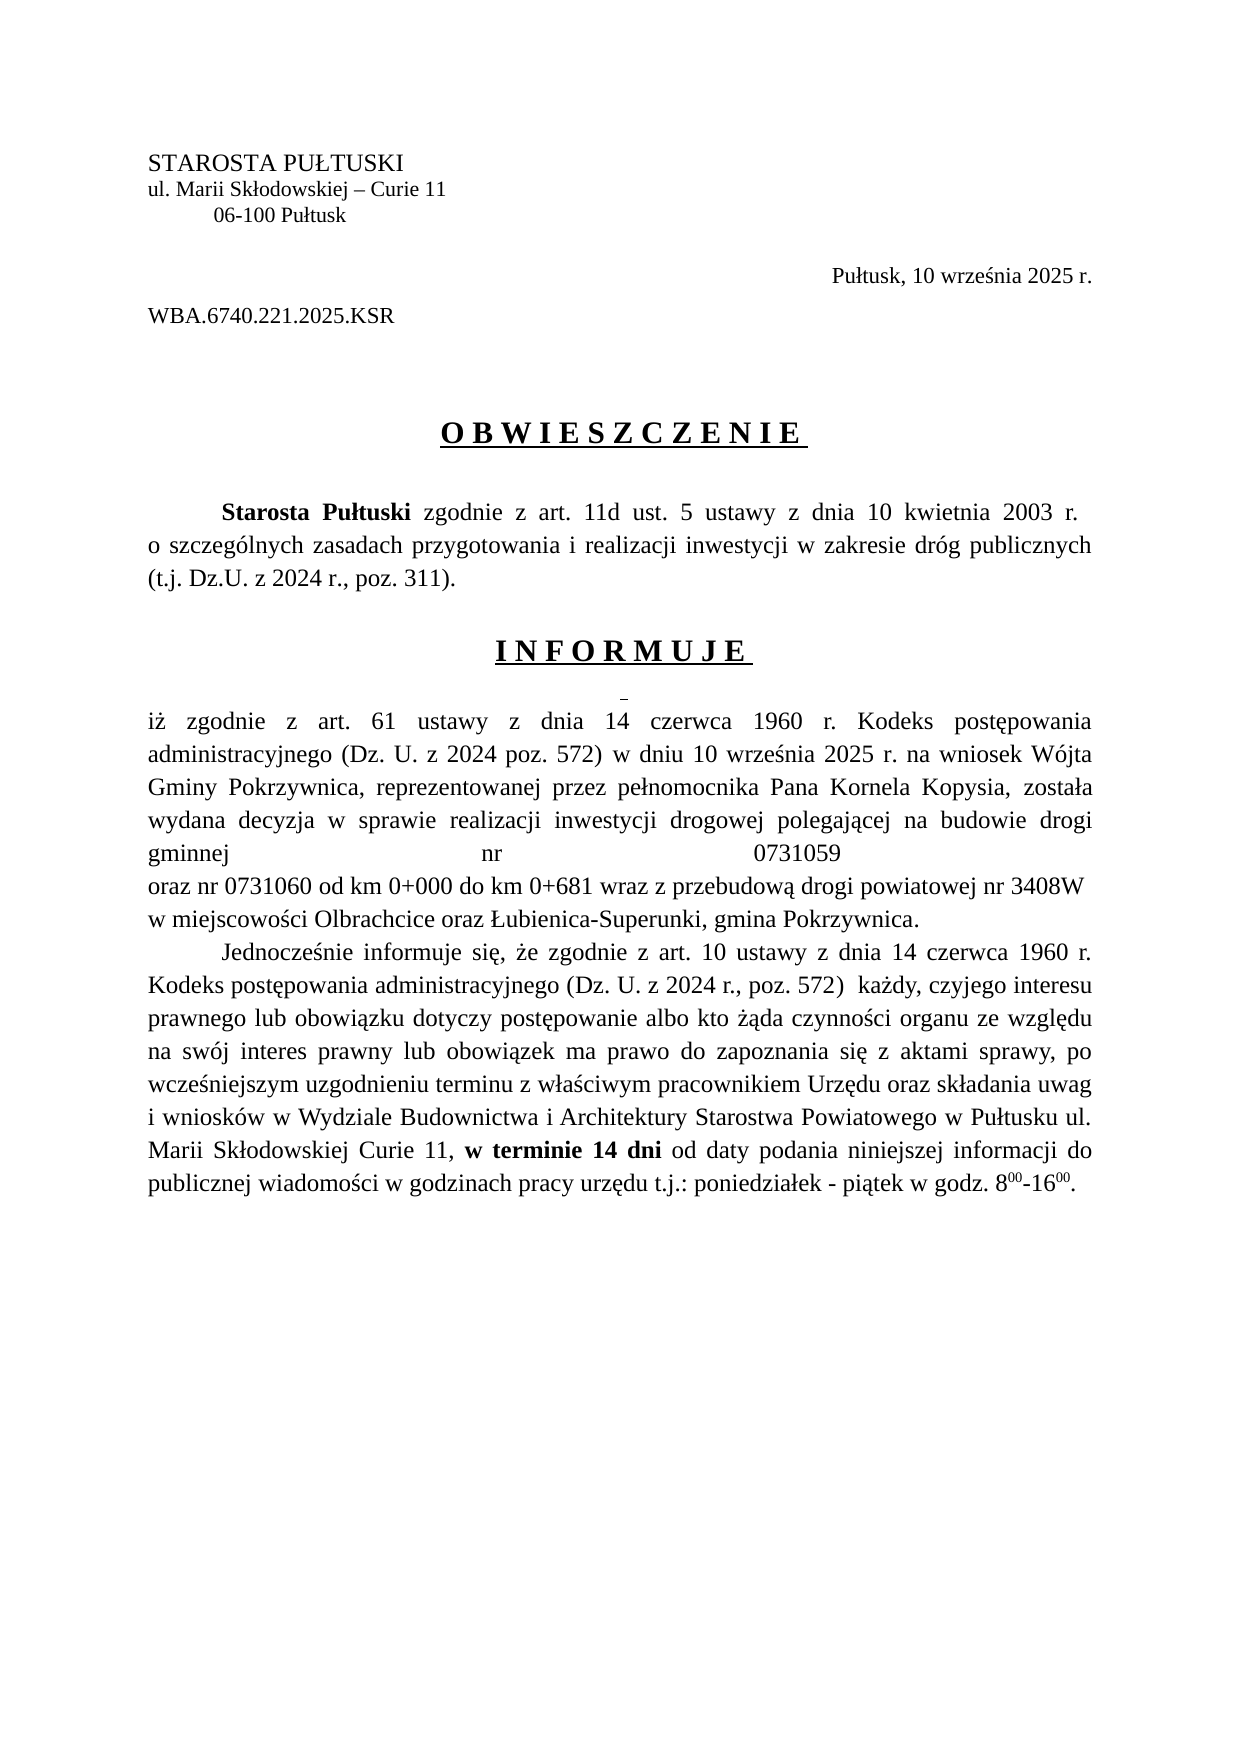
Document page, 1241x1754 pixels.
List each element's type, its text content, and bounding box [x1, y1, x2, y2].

text O B W I E S Z C Z E N I E [148, 415, 1093, 451]
text iż zgodnie z art. 61 ustawy z dnia 14 czerwca 1960 r. Kodeks postępowania administracyjnego (Dz. U. z 2024 poz. 572) w dniu 10 września 2025 r. na wniosek Wójta Gminy Pokrzywnica, reprezentowanej przez pełnomocnika Pana Kornela Kopysia, została wydana decyzja w sprawie realizacji inwestycji drogowej polegającej na budowie drogi gminnej nr 0731059 oraz nr 0731060 od km 0+000 do km 0+681 wraz z przebudową drogi powiatowej nr 3408W w miejscowości Olbrachcice oraz Łubienica-Superunki, gmina Pokrzywnica. [148, 706, 1093, 933]
text I N F O R M U J E [148, 632, 1093, 668]
text Pułtusk, 10 września 2025 r. [148, 262, 1093, 289]
text Jednocześnie informuje się, że zgodnie z art. 10 ustawy z dnia 14 czerwca 1960 r. Kodeks postępowania administracyjnego (Dz. U. z 2024 r., poz. 572) każdy, czyjego interesu prawnego lub obowiązku dotyczy postępowanie albo kto żąda czynności organu ze względu na swój interes prawny lub obowiązek ma prawo do zapoznania się z aktami sprawy, po wcześniejszym uzgodnieniu terminu z właściwym pracownikiem Urzędu oraz składania uwag i wniosków w Wydziale Budownictwa i Architektury Starostwa Powiatowego w Pułtusku ul. Marii Skłodowskiej Curie 11, w terminie 14 dni od daty podania niniejszej informacji do publicznej wiadomości w godzinach pracy urzędu t.j.: poniedziałek - piątek w godz. 800-1600. [148, 937, 1093, 1197]
text Starosta Pułtuski zgodnie z art. 11d ust. 5 ustawy z dnia 10 kwietnia 2003 r. o szczególnych zasadach przygotowania i realizacji inwestycji w zakresie dróg publicznych (t.j. Dz.U. z 2024 r., poz. 311). [148, 497, 1093, 592]
text WBA.6740.221.2025.KSR [148, 302, 1093, 328]
list 06-100 Pułtusk [148, 202, 1093, 227]
list STAROSTA PUŁTUSKI [148, 148, 1093, 176]
list ul. Marii Skłodowskiej – Curie 11 [148, 176, 1093, 202]
